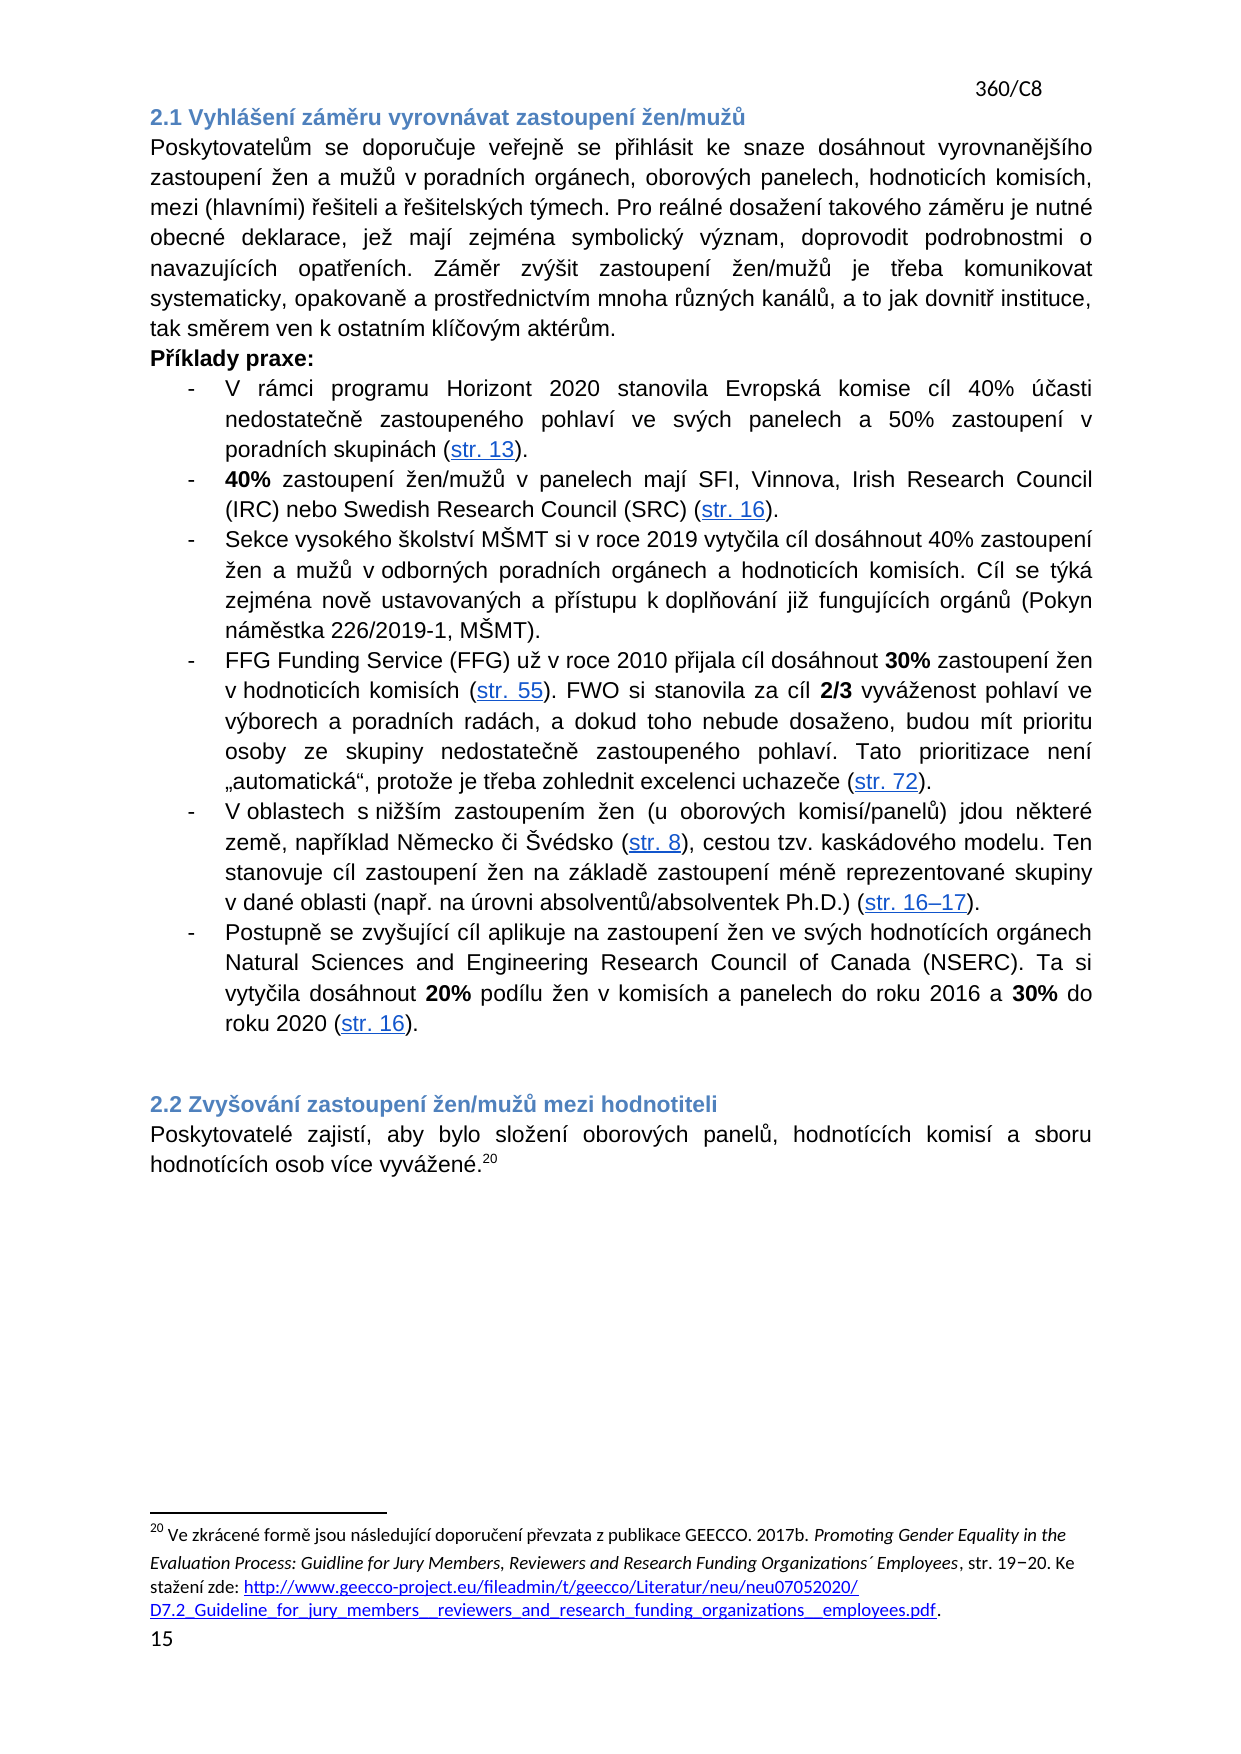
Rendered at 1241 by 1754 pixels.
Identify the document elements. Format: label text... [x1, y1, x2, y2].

list V oblastech s nižším zastoupením žen (u oborových komisí/panelů) jdou některé země, například Německo či Švédsko (str. 8), cestou tzv. kaskádového modelu. Ten stanovuje cíl zastoupení žen na základě zastoupení méně reprezentované skupiny v dané oblasti (např. na úrovni absolventů/absolventek Ph.D.) (str. 16–17). [187, 798, 1093, 915]
list 40% zastoupení žen/mužů v panelech mají SFI, Vinnova, Irish Research Council (IRC) nebo Swedish Research Council (SRC) (str. 16). [187, 466, 1093, 522]
text Poskytovatelé zajistí, aby bylo složení oborových panelů, hodnotících komisí a sboru hodnotících osob více vyvážené. [150, 1121, 1093, 1178]
list Postupně se zvyšující cíl aplikuje na zastoupení žen ve svých hodnotících orgánech Natural Sciences and Engineering Research Council of Canada (NSERC). Ta si vytyčila dosáhnout 20% podílu žen v komisích a panelech do roku 2016 a 30% do roku 2020 (str. 16). [187, 919, 1093, 1036]
text Příklady praxe: [150, 345, 1093, 371]
text Poskytovatelům se doporučuje veřejně se přihlásit ke snaze dosáhnout vyrovnanějšího zastoupení žen a mužů v poradních orgánech, oborových panelech, hodnoticích komisích, mezi (hlavními) řešiteli a řešitelských týmech. Pro reálné dosažení takového záměru je nutné obecné deklarace, jež mají zejména symbolický význam, doprovodit podrobnostmi o navazujících opatřeních. Záměr zvýšit zastoupení žen/mužů je třeba komunikovat systematicky, opakovaně a prostřednictvím mnoha různých kanálů, a to jak dovnitř instituce, tak směrem ven k ostatním klíčovým aktérům. [150, 134, 1093, 341]
list FFG Funding Service (FFG) už v roce 2010 přijala cíl dosáhnout 30% zastoupení žen v hodnoticích komisích (str. 55). FWO si stanovila za cíl 2/3 vyváženost pohlaví ve výborech a poradních radách, a dokud toho nebude dosaženo, budou mít prioritu osoby ze skupiny nedostatečně zastoupeného pohlaví. Tato prioritizace není „automatická“, protože je třeba zohlednit excelenci uchazeče (str. 72). [187, 647, 1093, 794]
subtitle 2.2 Zvyšování zastoupení žen/mužů mezi hodnotiteli [150, 1091, 1093, 1117]
list V rámci programu Horizont 2020 stanovila Evropská komise cíl 40% účasti nedostatečně zastoupeného pohlaví ve svých panelech a 50% zastoupení v poradních skupinách (str. 13). [187, 375, 1093, 462]
list Sekce vysokého školství MŠMT si v roce 2019 vytyčila cíl dosáhnout 40% zastoupení žen a mužů v odborných poradních orgánech a hodnoticích komisích. Cíl se týká zejména nově ustavovaných a přístupu k doplňování již fungujících orgánů (Pokyn náměstka 226/2019-1, MŠMT). [187, 526, 1093, 643]
subtitle 2.1 Vyhlášení záměru vyrovnávat zastoupení žen/mužů [150, 103, 1093, 130]
